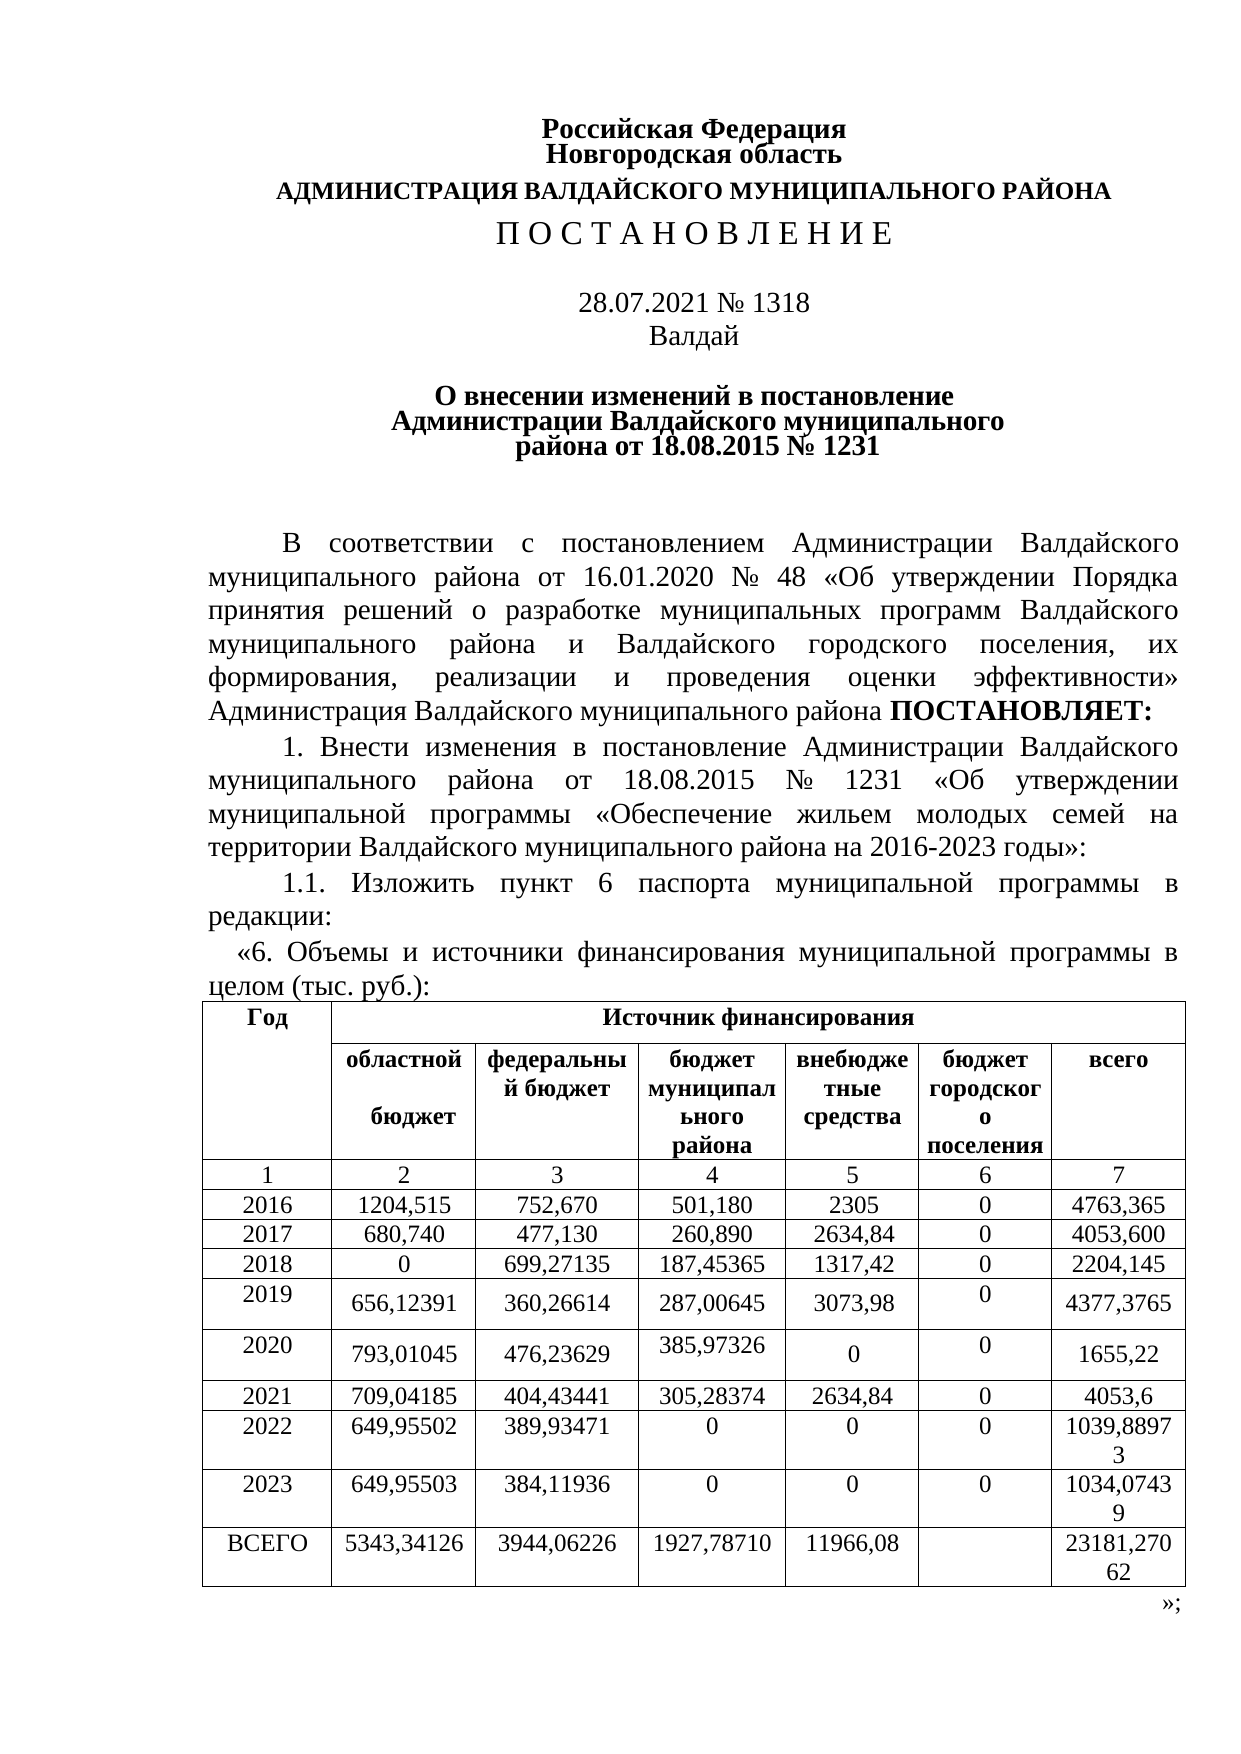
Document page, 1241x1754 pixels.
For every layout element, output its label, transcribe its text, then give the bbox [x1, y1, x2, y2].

table_cell 187,45365 [639, 1249, 785, 1278]
table_cell 0 [786, 1330, 918, 1380]
table_cell 2634,84 [786, 1381, 918, 1410]
table_cell 4763,365 [1052, 1190, 1185, 1218]
table_cell 2021 [203, 1381, 331, 1410]
text О внесении изменений в постановление [207, 386, 1182, 411]
text района от 18.08.2015 № 1231 [207, 436, 1182, 461]
table_header Год [203, 1002, 331, 1159]
table_cell 0 [919, 1470, 1051, 1527]
table_cell 4 [639, 1160, 785, 1189]
table_cell областной бюджет [332, 1044, 475, 1159]
table_cell 260,890 [639, 1220, 785, 1248]
table_cell 5 [786, 1160, 918, 1189]
table_cell 4053,6 [1052, 1381, 1185, 1410]
text »; [207, 1587, 1181, 1615]
table_cell 0 [786, 1470, 918, 1527]
text В соответствии с постановлением Администрации Валдайского муниципального района от 16.01.2020 № 48 «Об утверждении Порядка принятия решений о разработке муниципальных программ Валдайского муниципального района и Валдайского городского поселения, их формирования, реализации и проведения оценки эффективности» Администрация Валдайского муниципального района ПОСТАНОВЛЯЕТ: [208, 525, 1179, 727]
table_cell 4377,3765 [1052, 1279, 1185, 1329]
table_cell 2016 [203, 1190, 331, 1218]
table_cell бюджет муниципального района [639, 1044, 785, 1159]
text Администрации Валдайского муниципального [207, 411, 1182, 436]
text Российская Федерация [207, 118, 1181, 143]
table_cell 385,97326 [639, 1330, 785, 1380]
table_cell 360,26614 [476, 1279, 638, 1329]
text 28.07.2021 № 1318 [207, 285, 1181, 318]
table_cell [919, 1528, 1051, 1586]
subtitle Новгородская область [207, 143, 1181, 168]
table_cell 2204,145 [1052, 1249, 1185, 1278]
table_cell 2018 [203, 1249, 331, 1278]
table_cell 0 [919, 1279, 1051, 1329]
table_cell 656,12391 [332, 1279, 475, 1329]
table_cell ВСЕГО [203, 1528, 331, 1586]
table_cell 2017 [203, 1220, 331, 1248]
subtitle П О С Т А Н О В Л Е Н И Е [207, 213, 1181, 252]
subtitle АДМИНИСТРАЦИЯ ВАЛДАЙСКОГО МУНИЦИПАЛЬНОГО РАЙОНА [207, 176, 1181, 205]
table_cell 2022 [203, 1411, 331, 1468]
table_cell 2305 [786, 1190, 918, 1218]
table_cell 389,93471 [476, 1411, 638, 1468]
table_cell 649,95502 [332, 1411, 475, 1468]
table_header Источник финансирования [332, 1002, 1185, 1043]
table_cell всего [1052, 1044, 1185, 1159]
table_cell 0 [639, 1411, 785, 1468]
table_cell 0 [332, 1249, 475, 1278]
table_cell 1 [203, 1160, 331, 1189]
table_cell 404,43441 [476, 1381, 638, 1410]
table_cell 3 [476, 1160, 638, 1189]
table_cell 23181,27062 [1052, 1528, 1185, 1586]
table_cell внебюджетные средства [786, 1044, 918, 1159]
table_cell 305,28374 [639, 1381, 785, 1410]
text «6. Объемы и источники финансирования муниципальной программы в целом (тыс. руб.): [208, 934, 1179, 1001]
table_cell 0 [919, 1381, 1051, 1410]
table_cell 477,130 [476, 1220, 638, 1248]
table_cell бюджет городского поселения [919, 1044, 1051, 1159]
table_cell 2020 [203, 1330, 331, 1380]
table_cell 752,670 [476, 1190, 638, 1218]
table_cell 3073,98 [786, 1279, 918, 1329]
table_cell 0 [919, 1220, 1051, 1248]
table_cell 7 [1052, 1160, 1185, 1189]
table_cell 699,27135 [476, 1249, 638, 1278]
text 1. Внести изменения в постановление Администрации Валдайского муниципального района от 18.08.2015 № 1231 «Об утверждении муниципальной программы «Обеспечение жильем молодых семей на территории Валдайского муниципального района на 2016-2023 годы»: [208, 729, 1179, 863]
table_cell 0 [919, 1411, 1051, 1468]
table_cell 3944,06226 [476, 1528, 638, 1586]
table_cell 501,180 [639, 1190, 785, 1218]
table_cell 6 [919, 1160, 1051, 1189]
table_cell 709,04185 [332, 1381, 475, 1410]
text 1.1. Изложить пункт 6 паспорта муниципальной программы в редакции: [208, 865, 1179, 932]
table_cell 1204,515 [332, 1190, 475, 1218]
text Валдай [207, 318, 1181, 352]
table_cell 287,00645 [639, 1279, 785, 1329]
table_cell 1039,88973 [1052, 1411, 1185, 1468]
table_cell 0 [786, 1411, 918, 1468]
table_cell 793,01045 [332, 1330, 475, 1380]
table_cell 1034,07439 [1052, 1470, 1185, 1527]
table_cell 0 [639, 1470, 785, 1527]
table_cell 11966,08 [786, 1528, 918, 1586]
table_cell 2019 [203, 1279, 331, 1329]
table_cell 649,95503 [332, 1470, 475, 1527]
table_cell 0 [919, 1330, 1051, 1380]
table_cell федеральный бюджет [476, 1044, 638, 1159]
table_cell 4053,600 [1052, 1220, 1185, 1248]
table_cell 0 [919, 1249, 1051, 1278]
table_cell 0 [919, 1190, 1051, 1218]
table_cell 2634,84 [786, 1220, 918, 1248]
table_cell 680,740 [332, 1220, 475, 1248]
table_cell 384,11936 [476, 1470, 638, 1527]
table_cell 5343,34126 [332, 1528, 475, 1586]
table_cell 2 [332, 1160, 475, 1189]
table_cell 1655,22 [1052, 1330, 1185, 1380]
table_cell 1927,78710 [639, 1528, 785, 1586]
table_cell 476,23629 [476, 1330, 638, 1380]
table_cell 2023 [203, 1470, 331, 1527]
table_cell 1317,42 [786, 1249, 918, 1278]
